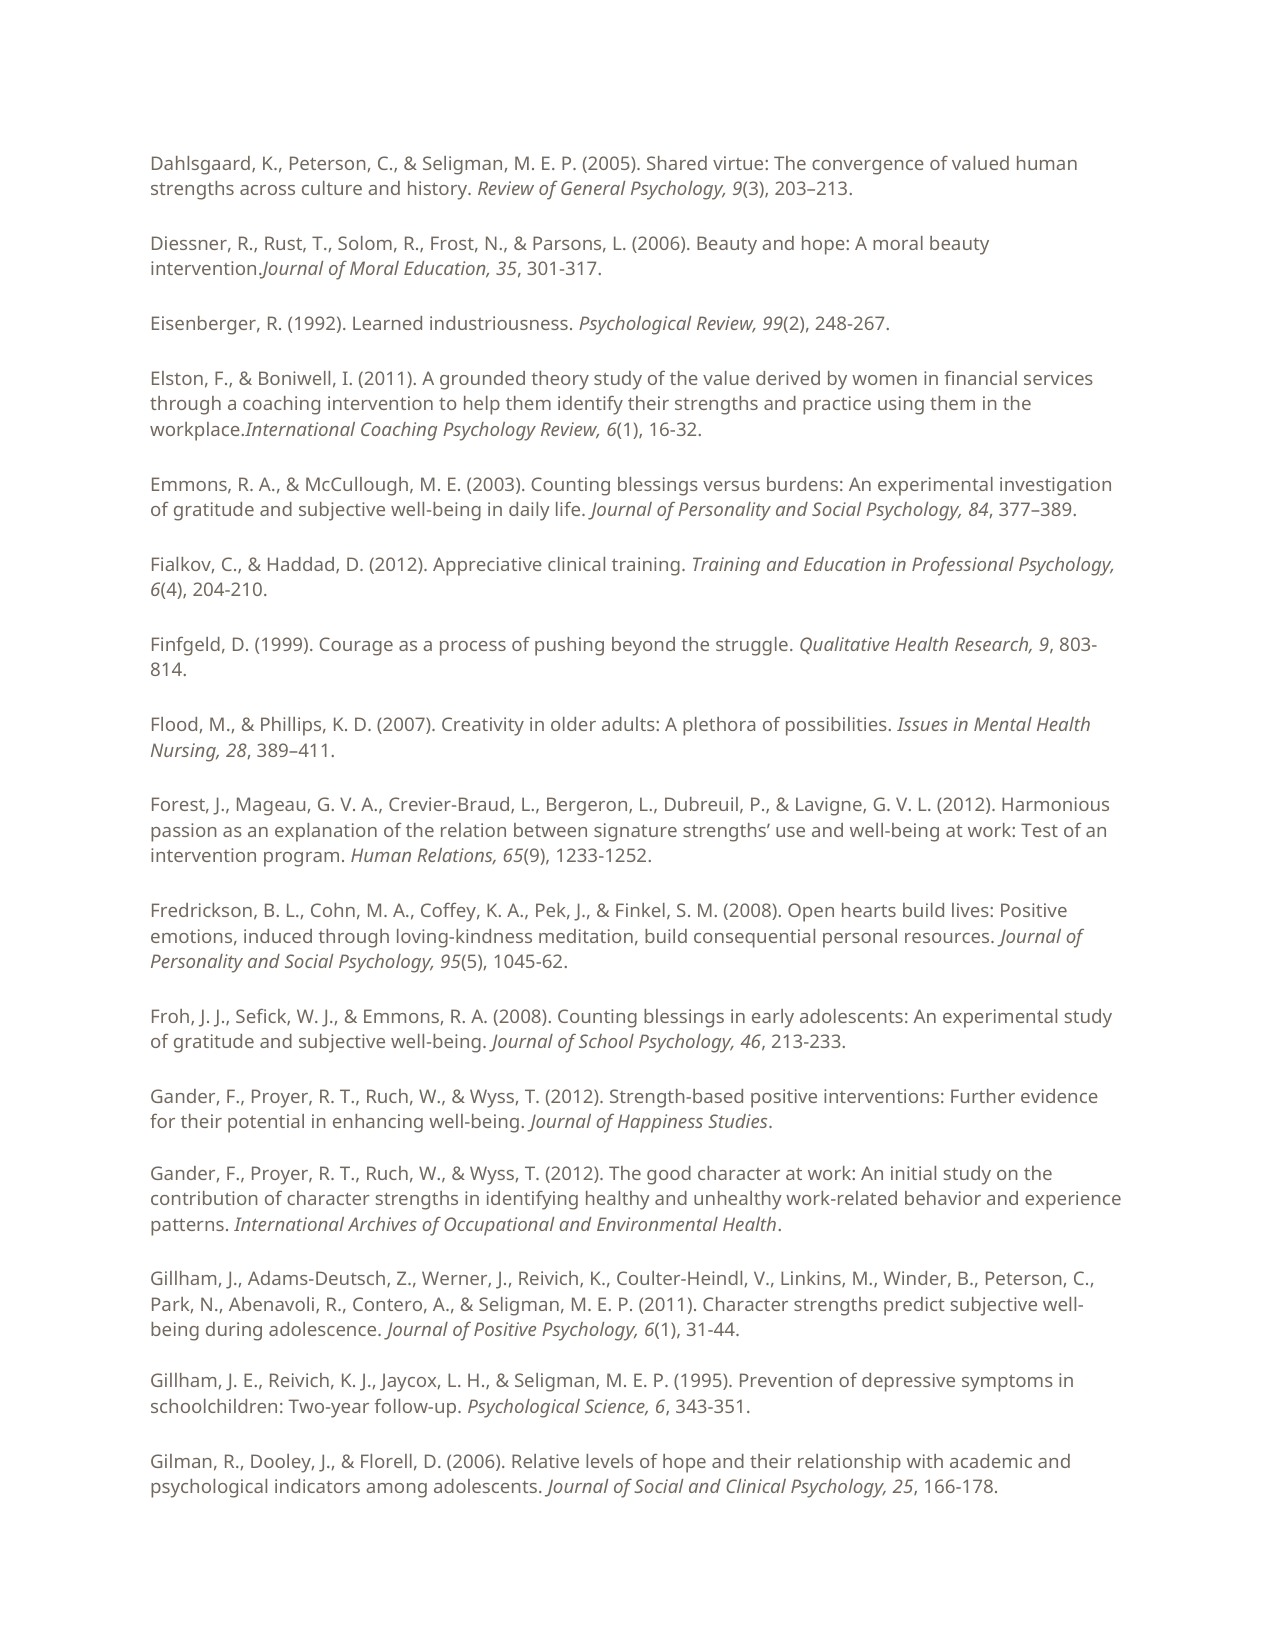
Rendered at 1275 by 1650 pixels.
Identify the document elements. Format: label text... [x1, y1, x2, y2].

text Fialkov, C., & Haddad, D. (2012). Appreciative clinical training. Training and Education in Professional Psychology, 6(4), 204-210. [150, 551, 1125, 602]
text Gilman, R., Dooley, J., & Florell, D. (2006). Relative levels of hope and their relationship with academic and psychological indicators among adolescents. Journal of Social and Clinical Psychology, 25, 166-178. [150, 1448, 1125, 1499]
text Forest, J., Mageau, G. V. A., Crevier-Braud, L., Bergeron, L., Dubreuil, P., & Lavigne, G. V. L. (2012). Harmonious passion as an explanation of the relation between signature strengths’ use and well-being at work: Test of an intervention program. Human Relations, 65(9), 1233-1252. [150, 792, 1125, 868]
text Gander, F., Proyer, R. T., Ruch, W., & Wyss, T. (2012). Strength-based positive interventions: Further evidence for their potential in enhancing well-being. Journal of Happiness Studies. Gander, F., Proyer, R. T., Ruch, W., & Wyss, T. (2012). The good character at work: An initial study on the contribution of character strengths in identifying healthy and unhealthy work-related behavior and experience patterns. International Archives of Occupational and Environmental Health. [150, 1083, 1125, 1236]
text Eisenberger, R. (1992). Learned industriousness. Psychological Review, 99(2), 248-267. [150, 310, 1125, 336]
text Gillham, J., Adams-Deutsch, Z., Werner, J., Reivich, K., Coulter-Heindl, V., Linkins, M., Winder, B., Peterson, C., Park, N., Abenavoli, R., Contero, A., & Seligman, M. E. P. (2011). Character strengths predict subjective well-being during adolescence. Journal of Positive Psychology, 6(1), 31-44. Gillham, J. E., Reivich, K. J., Jaycox, L. H., & Seligman, M. E. P. (1995). Prevention of depressive symptoms in schoolchildren: Two-year follow-up. Psychological Science, 6, 343-351. [150, 1266, 1125, 1419]
text Elston, F., & Boniwell, I. (2011). A grounded theory study of the value derived by women in financial services through a coaching intervention to help them identify their strengths and practice using them in the workplace.International Coaching Psychology Review, 6(1), 16-32. [150, 365, 1125, 442]
text Emmons, R. A., & McCullough, M. E. (2003). Counting blessings versus burdens: An experimental investigation of gratitude and subjective well-being in daily life. Journal of Personality and Social Psychology, 84, 377–389. [150, 471, 1125, 522]
text Fredrickson, B. L., Cohn, M. A., Coffey, K. A., Pek, J., & Finkel, S. M. (2008). Open hearts build lives: Positive emotions, induced through loving-kindness meditation, build consequential personal resources. Journal of Personality and Social Psychology, 95(5), 1045-62. [150, 897, 1125, 974]
text Diessner, R., Rust, T., Solom, R., Frost, N., & Parsons, L. (2006). Beauty and hope: A moral beauty intervention.Journal of Moral Education, 35, 301-317. [150, 230, 1125, 281]
text Flood, M., & Phillips, K. D. (2007). Creativity in older adults: A plethora of possibilities. Issues in Mental Health Nursing, 28, 389–411. [150, 711, 1125, 762]
text Dahlsgaard, K., Peterson, C., & Seligman, M. E. P. (2005). Shared virtue: The convergence of valued human strengths across culture and history. Review of General Psychology, 9(3), 203–213. [150, 150, 1125, 201]
text Finfgeld, D. (1999). Courage as a process of pushing beyond the struggle. Qualitative Health Research, 9, 803-814. [150, 631, 1125, 682]
text Froh, J. J., Sefick, W. J., & Emmons, R. A. (2008). Counting blessings in early adolescents: An experimental study of gratitude and subjective well-being. Journal of School Psychology, 46, 213-233. [150, 1003, 1125, 1054]
